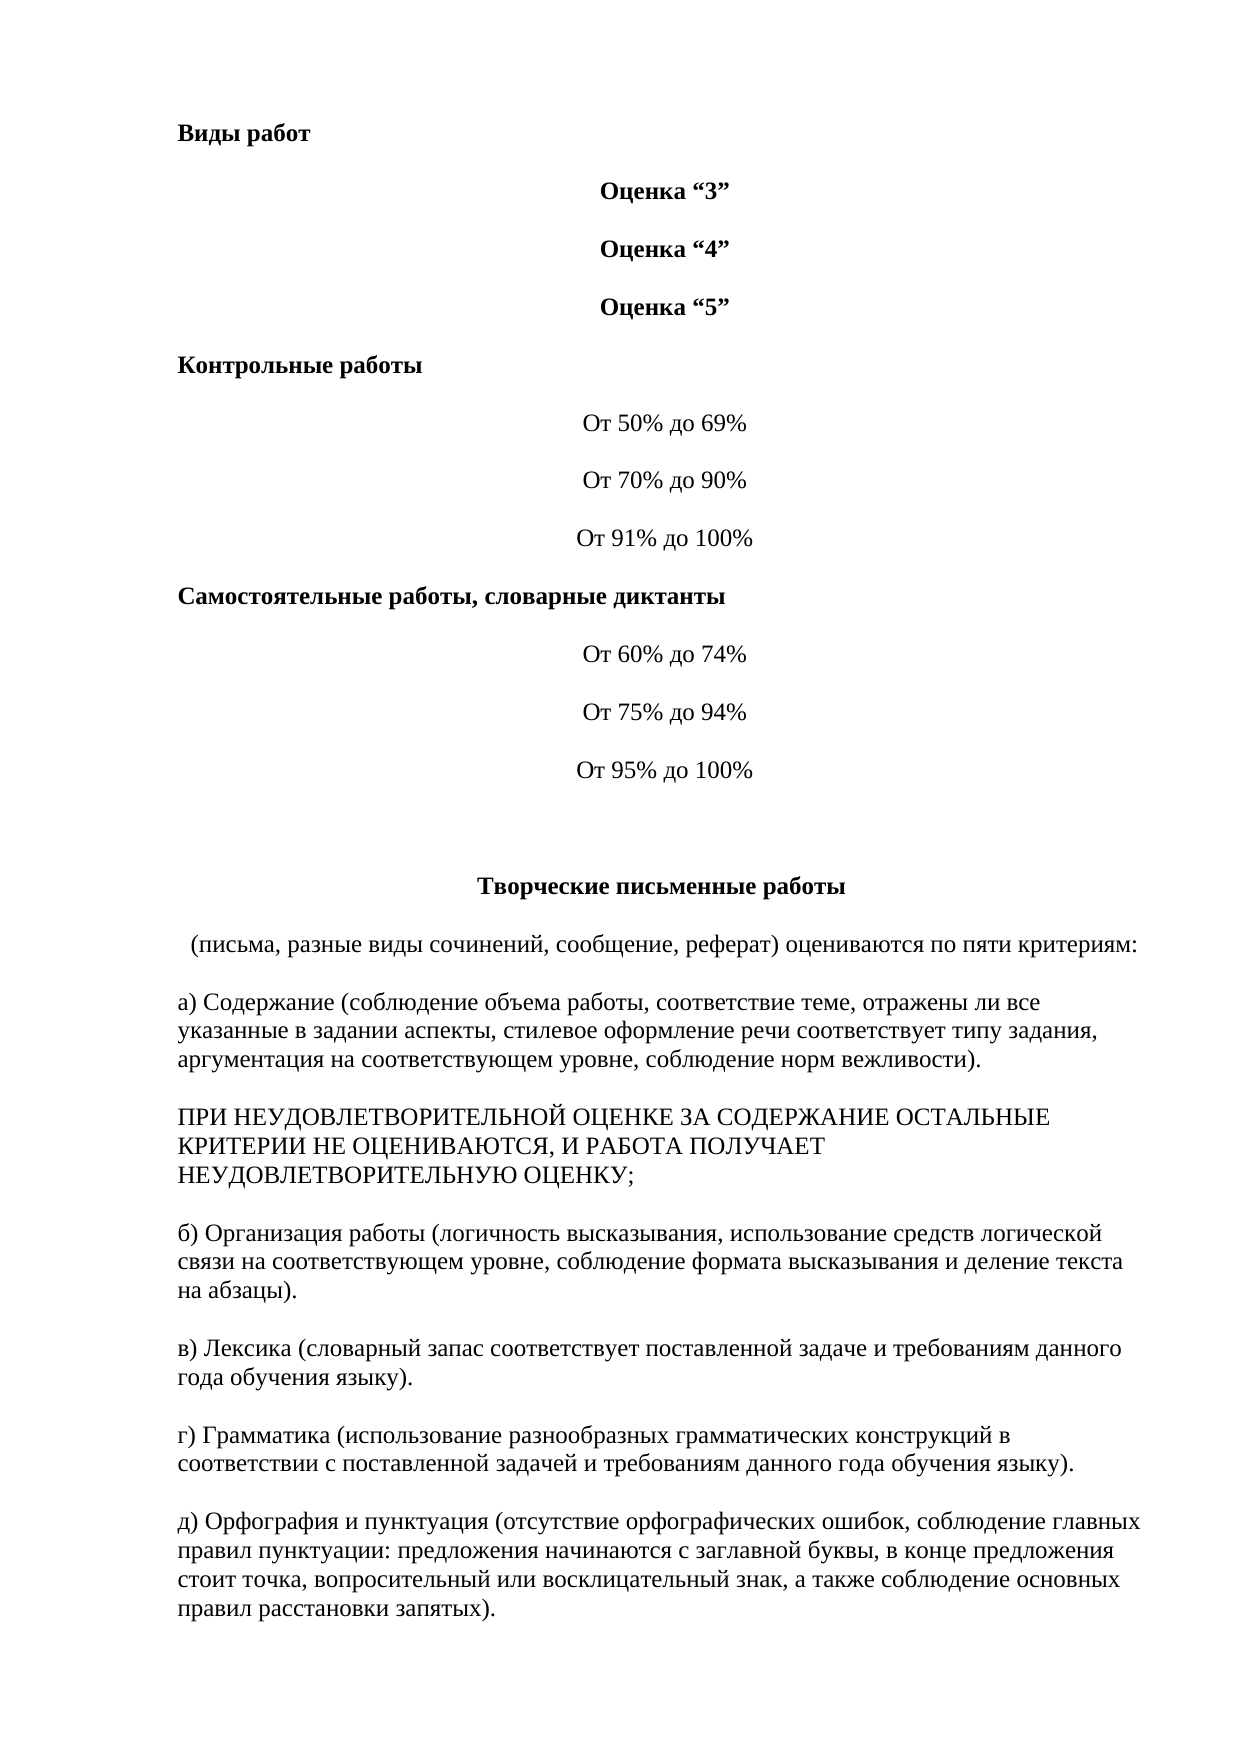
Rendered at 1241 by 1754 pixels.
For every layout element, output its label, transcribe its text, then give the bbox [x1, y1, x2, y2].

text Оценка “5” [177, 292, 1152, 321]
text Оценка “4” [177, 234, 1152, 263]
text От 50% до 69% [177, 408, 1152, 436]
text в) Лексика (словарный запас соответствует поставленной задаче и требованиям данного года обучения языку). [177, 1333, 1152, 1391]
text г) Грамматика (использование разнообразных грамматических конструкций в соответствии с поставленной задачей и требованиям данного года обучения языку). [177, 1420, 1152, 1477]
text Самостоятельные работы, словарные диктанты [177, 581, 1152, 610]
text Творческие письменные работы [177, 871, 1152, 900]
text От 75% до 94% [177, 697, 1152, 726]
text Оценка “3” [177, 176, 1152, 205]
text Контрольные работы [177, 350, 1152, 378]
text б) Организация работы (логичность высказывания, использование средств логической связи на соответствующем уровне, соблюдение формата высказывания и деление текста на абзацы). [177, 1218, 1152, 1304]
text (письма, разные виды сочинений, сообщение, реферат) оцениваются по пяти критериям: [177, 929, 1152, 958]
text Виды работ [177, 118, 1152, 147]
text От 70% до 90% [177, 466, 1152, 494]
text От 91% до 100% [177, 523, 1152, 552]
text От 60% до 74% [177, 639, 1152, 668]
text д) Орфография и пунктуация (отсутствие орфографических ошибок, соблюдение главных правил пунктуации: предложения начинаются с заглавной буквы, в конце предложения стоит точка, вопросительный или восклицательный знак, а также соблюдение основных правил расстановки запятых). [177, 1506, 1152, 1621]
text а) Содержание (соблюдение объема работы, соответствие теме, отражены ли все указанные в задании аспекты, стилевое оформление речи соответствует типу задания, аргументация на соответствующем уровне, соблюдение норм вежливости). [177, 987, 1152, 1073]
text От 95% до 100% [177, 755, 1152, 784]
text ПРИ НЕУДОВЛЕТВОРИТЕЛЬНОЙ ОЦЕНКЕ ЗА СОДЕРЖАНИЕ ОСТАЛЬНЫЕ КРИТЕРИИ НЕ ОЦЕНИВАЮТСЯ, И РАБОТА ПОЛУЧАЕТ НЕУДОВЛЕТВОРИТЕЛЬНУЮ ОЦЕНКУ; [177, 1102, 1152, 1188]
